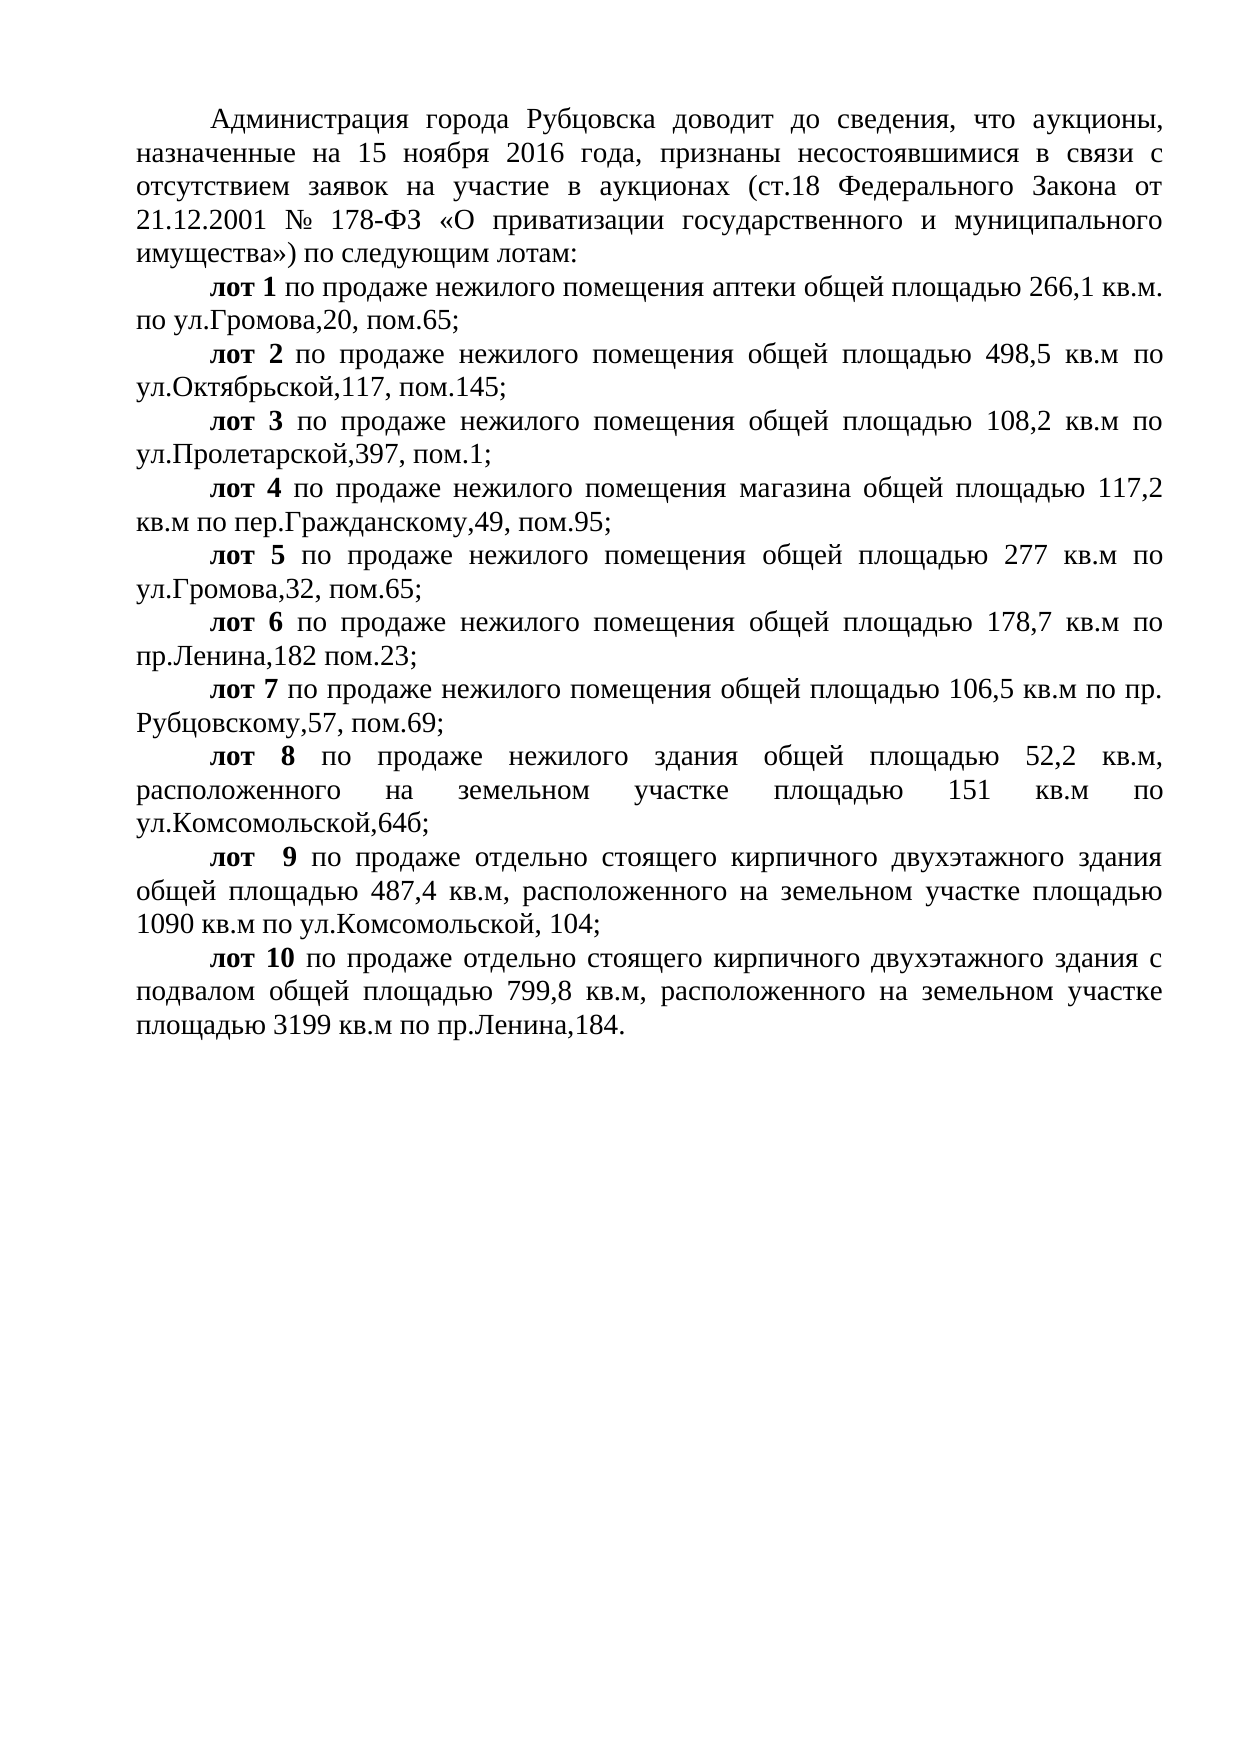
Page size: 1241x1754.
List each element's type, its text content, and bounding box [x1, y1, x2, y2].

text лот 4 по продаже нежилого помещения магазина общей площадью 117,2 кв.м по пер.Гражданскому,49, пом.95; [136, 470, 1163, 537]
text лот 8 по продаже нежилого здания общей площадью 52,2 кв.м, расположенного на земельном участке площадью 151 кв.м по ул.Комсомольской,64б; [136, 738, 1163, 839]
text лот 5 по продаже нежилого помещения общей площадью 277 кв.м по ул.Громова,32, пом.65; [136, 537, 1163, 604]
text лот 7 по продаже нежилого помещения общей площадью 106,5 кв.м по пр. Рубцовскому,57, пом.69; [136, 671, 1163, 738]
text лот 6 по продаже нежилого помещения общей площадью 178,7 кв.м по пр.Ленина,182 пом.23; [136, 604, 1163, 671]
text лот 10 по продаже отдельно стоящего кирпичного двухэтажного здания с подвалом общей площадью 799,8 кв.м, расположенного на земельном участке площадью 3199 кв.м по пр.Ленина,184. [136, 940, 1163, 1040]
text лот 1 по продаже нежилого помещения аптеки общей площадью 266,1 кв.м. по ул.Громова,20, пом.65; [136, 269, 1163, 336]
text Администрация города Рубцовска доводит до сведения, что аукционы, назначенные на 15 ноября 2016 года, признаны несостоявшимися в связи с отсутствием заявок на участие в аукционах (ст.18 Федерального Закона от 21.12.2001 № 178-ФЗ «О приватизации государственного и муниципального имущества») по следующим лотам: [136, 101, 1163, 269]
text лот 9 по продаже отдельно стоящего кирпичного двухэтажного здания общей площадью 487,4 кв.м, расположенного на земельном участке площадью 1090 кв.м по ул.Комсомольской, 104; [136, 839, 1163, 940]
text лот 2 по продаже нежилого помещения общей площадью 498,5 кв.м по ул.Октябрьской,117, пом.145; [136, 336, 1163, 403]
text лот 3 по продаже нежилого помещения общей площадью 108,2 кв.м по ул.Пролетарской,397, пом.1; [136, 403, 1163, 470]
